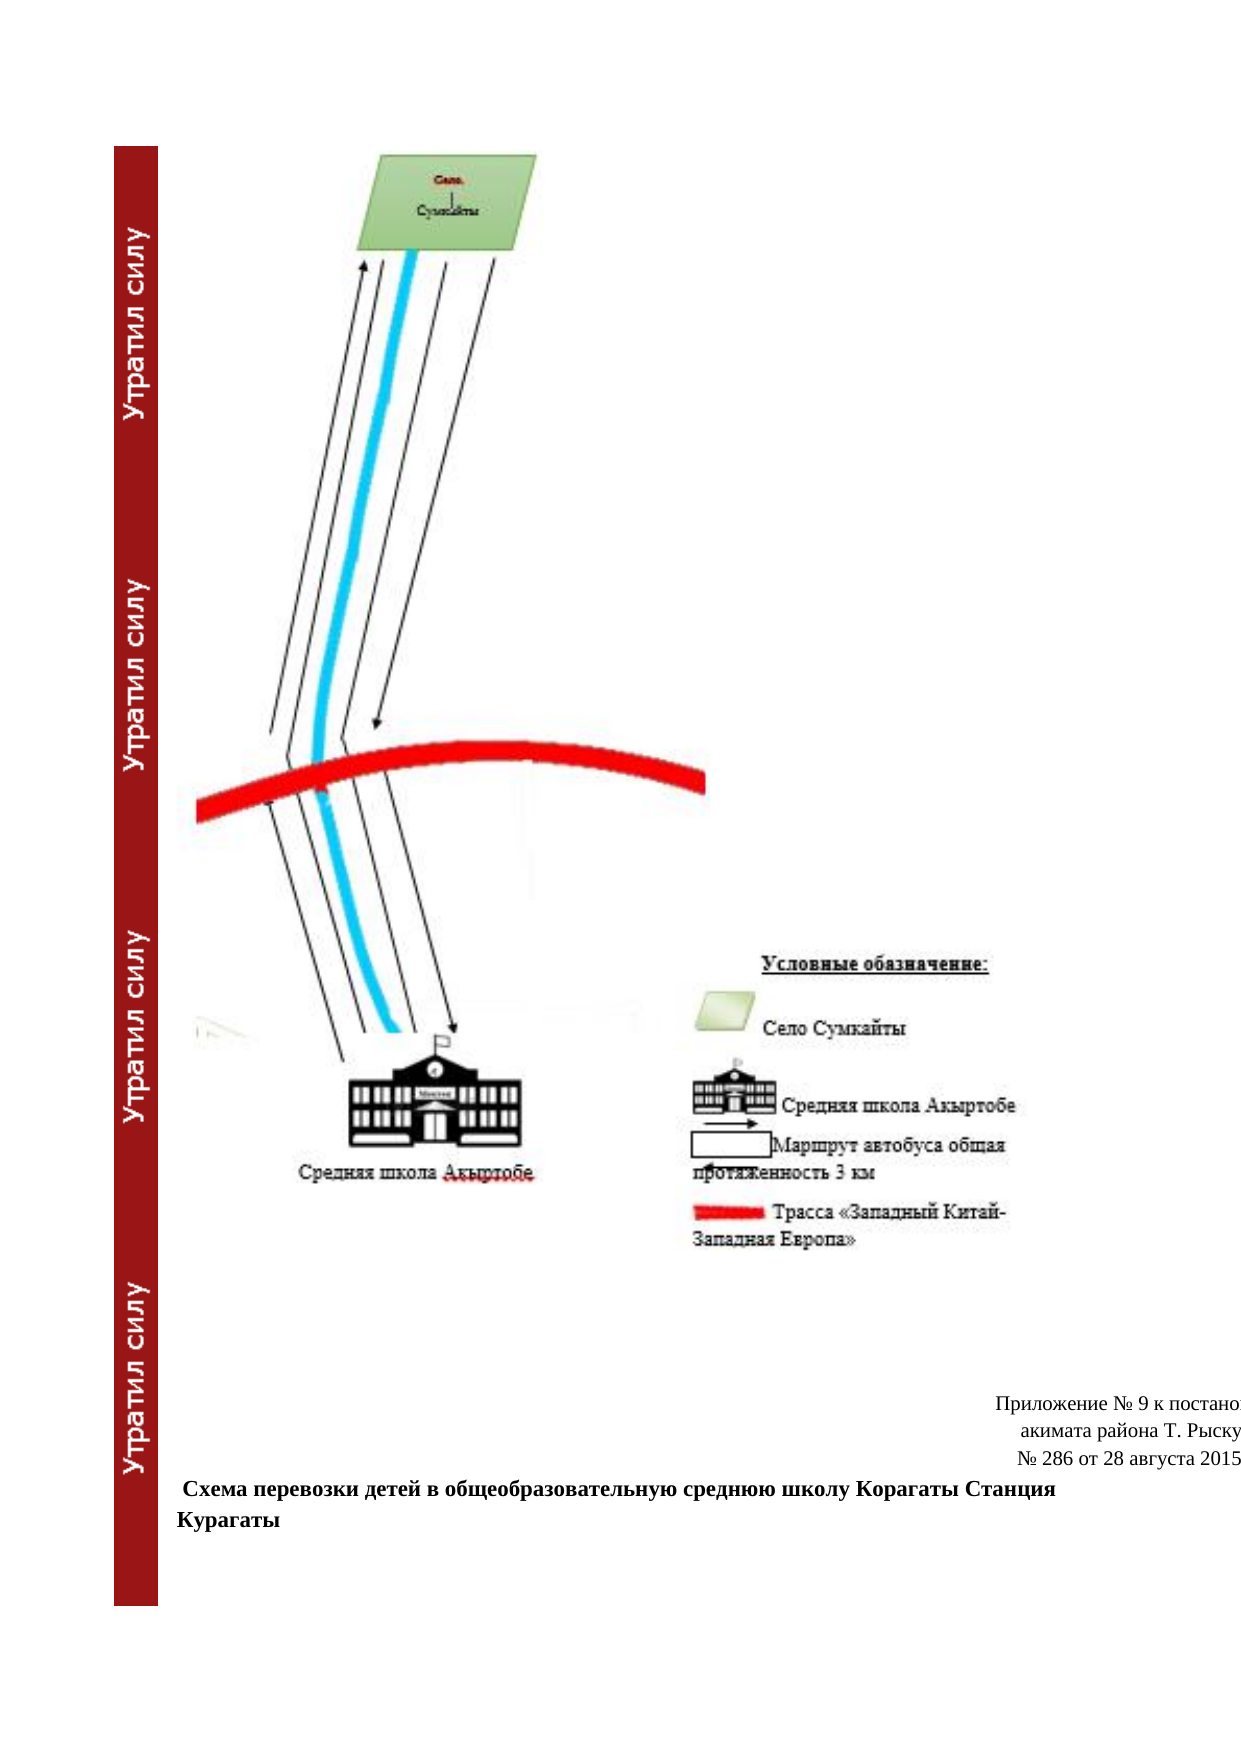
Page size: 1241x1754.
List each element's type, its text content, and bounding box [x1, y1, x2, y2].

picture [114, 146, 158, 1389]
picture [114, 1532, 158, 1606]
picture [176, 150, 1069, 1288]
text Схема перевозки детей в общеобразовательную среднюю школу Корагаты Станция Курагаты [112, 1475, 1128, 1532]
table_header [101, 1389, 912, 1475]
table_header Приложение № 9 к постановлению акимата района Т. Рыскулова № 286 от 28 августа 2015 года [912, 1389, 1240, 1475]
